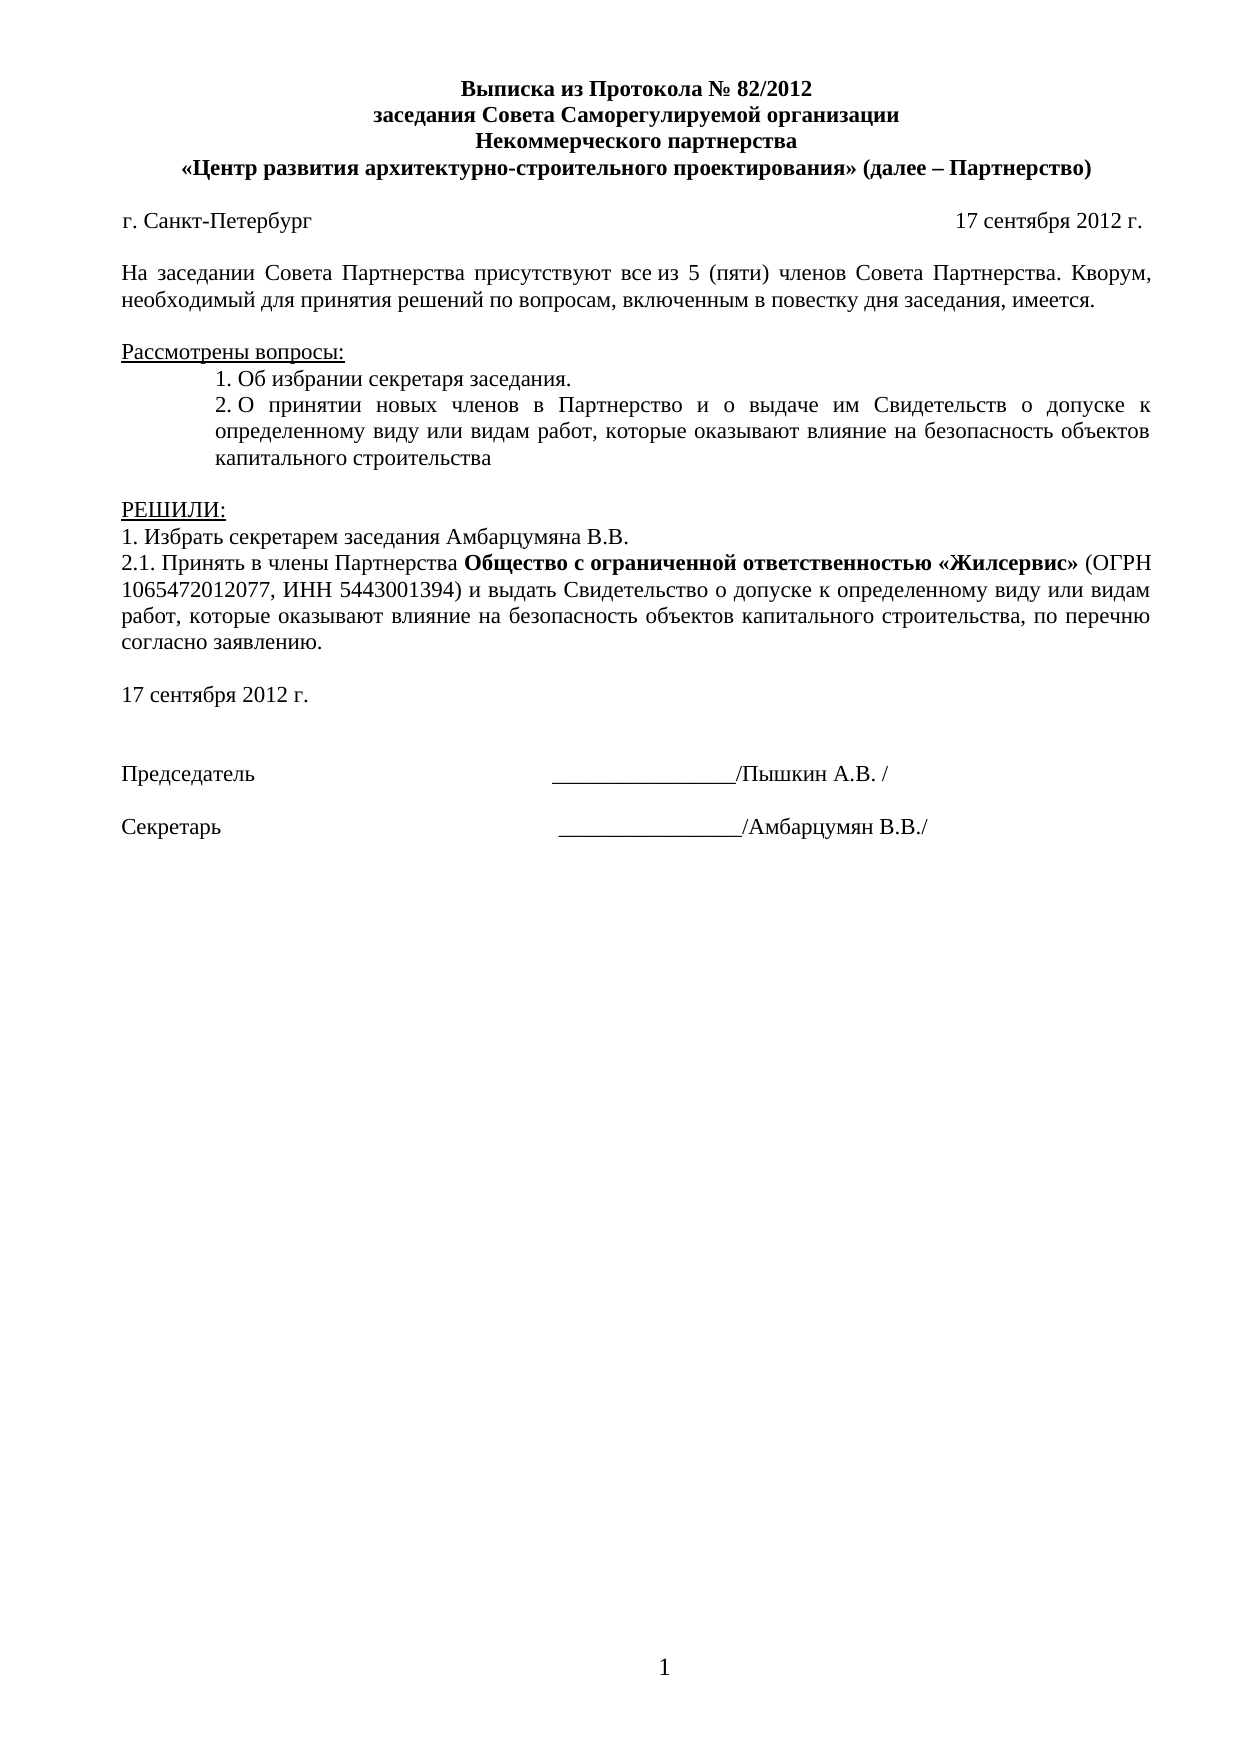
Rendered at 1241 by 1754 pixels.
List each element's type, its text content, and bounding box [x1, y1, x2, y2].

text Рассмотрены вопросы: [121, 338, 1152, 365]
text 2. О принятии новых членов в Партнерство и о выдаче им Свидетельств о допуске к определенному виду или видам работ, которые оказывают влияние на безопасность объектов капитального строительства [215, 391, 1152, 470]
text Выписка из Протокола № 82/2012 [121, 75, 1152, 101]
text 1. Об избрании секретаря заседания. [215, 365, 1152, 391]
text 1. Избрать секретарем заседания Амбарцумяна В.В. [121, 523, 1152, 549]
table_header г. Санкт-Петербург [111, 207, 632, 233]
text 17 сентября 2012 г. [121, 681, 1152, 707]
table_header 17 сентября 2012 г. [633, 207, 1154, 233]
text 2.1. Принять в члены Партнерства Общество с ограниченной ответственностью «Жилсервис» (ОГРН 1065472012077, ИНН 5443001394) и выдать Свидетельство о допуске к определенному виду или видам работ, которые оказывают влияние на безопасность объектов капитального строительства, по перечню согласно заявлению. [121, 549, 1152, 655]
text Некоммерческого партнерства [121, 128, 1152, 154]
text заседания Совета Саморегулируемой организации [121, 101, 1152, 128]
text «Центр развития архитектурно-строительного проектирования» (далее – Партнерство) [121, 154, 1152, 180]
text РЕШИЛИ: [121, 497, 1152, 523]
text Председатель ________________/Пышкин А.В. / [121, 760, 1152, 786]
text Секретарь ________________/Амбарцумян В.В./ [121, 813, 1152, 839]
text На заседании Совета Партнерства присутствуют все из 5 (пяти) членов Совета Партнерства. Кворум, необходимый для принятия решений по вопросам, включенным в повестку дня заседания, имеется. [121, 259, 1152, 312]
